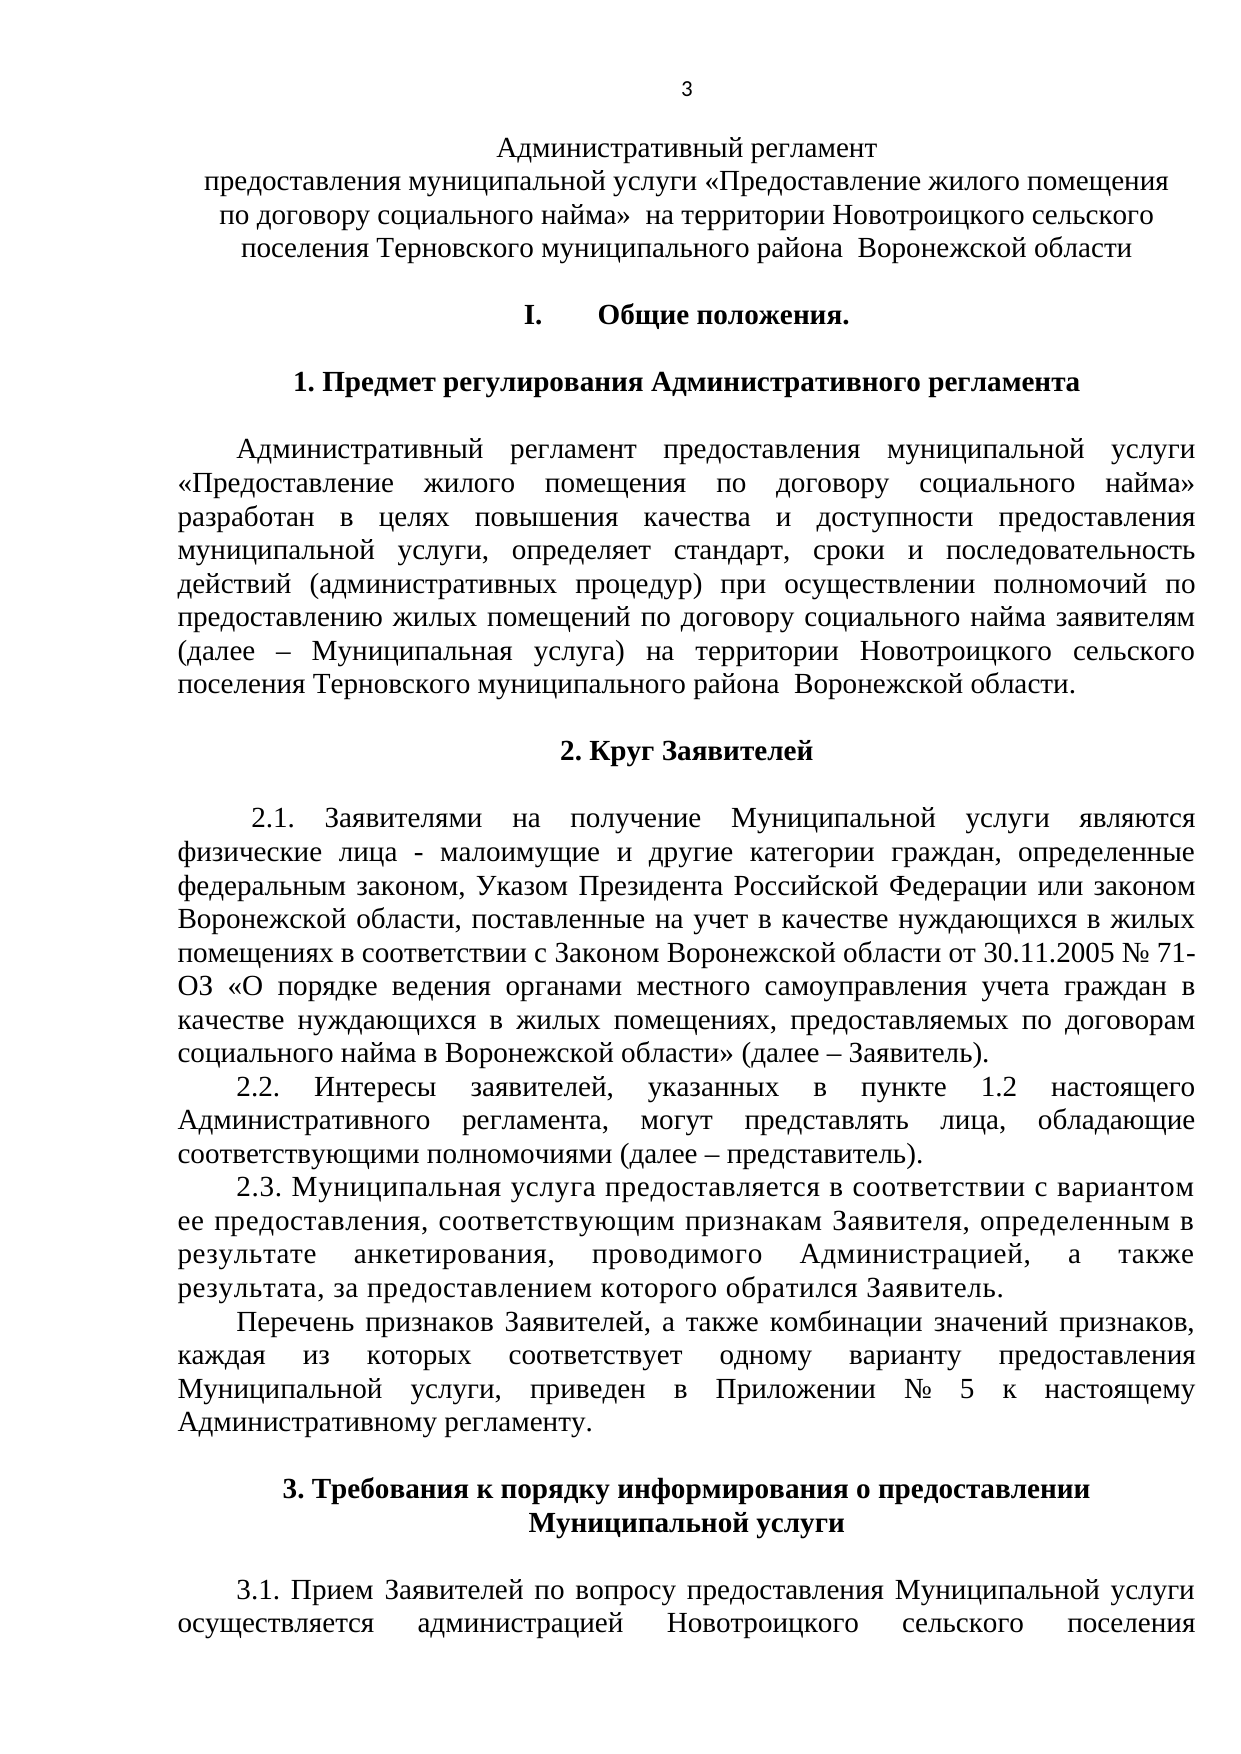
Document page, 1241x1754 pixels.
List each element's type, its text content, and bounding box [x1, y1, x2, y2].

text 3. Требования к порядку информирования о предоставлении Муниципальной услуги [177, 1471, 1196, 1538]
text Административный регламент [177, 130, 1196, 163]
text Административный регламент предоставления муниципальной услуги «Предоставление жилого помещения по договору социального найма» разработан в целях повышения качества и доступности предоставления муниципальной услуги, определяет стандарт, сроки и последовательность действий (административных процедур) при осуществлении полномочий по предоставлению жилых помещений по договору социального найма заявителям (далее – Муниципальная услуга) на территории Новотроицкого сельского поселения Терновского муниципального района Воронежской области. [177, 432, 1196, 700]
text 2.3. Муниципальная услуга предоставляется в соответствии с вариантом ее предоставления, соответствующим признакам Заявителя, определенным в результате анкетирования, проводимого Администрацией, а также результата, за предоставлением которого обратился Заявитель. [177, 1169, 1196, 1304]
text 1. Предмет регулирования Административного регламента [177, 364, 1196, 398]
text 2. Круг Заявителей [177, 733, 1196, 767]
text 2.2. Интересы заявителей, указанных в пункте 1.2 настоящего Административного регламента, могут представлять лица, обладающие соответствующими полномочиями (далее – представитель). [177, 1069, 1196, 1169]
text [177, 1572, 1196, 1639]
text Перечень признаков Заявителей, а также комбинации значений признаков, каждая из которых соответствует одному варианту предоставления Муниципальной услуги, приведен в Приложении № 5 к настоящему Административному регламенту. [177, 1304, 1196, 1438]
list Общие положения. [177, 297, 1196, 331]
text 2.1. Заявителями на получение Муниципальной услуги являются физические лица - малоимущие и другие категории граждан, определенные федеральным законом, Указом Президента Российской Федерации или законом Воронежской области, поставленные на учет в качестве нуждающихся в жилых помещениях в соответствии с Законом Воронежской области от 30.11.2005 № 71-ОЗ «О порядке ведения органами местного самоуправления учета граждан в качестве нуждающихся в жилых помещениях, предоставляемых по договорам социального найма в Воронежской области» (далее – Заявитель). [177, 801, 1196, 1069]
text предоставления муниципальной услуги «Предоставление жилого помещения [177, 163, 1196, 197]
text по договору социального найма» на территории Новотроицкого сельского поселения Терновского муниципального района Воронежской области [177, 197, 1196, 264]
